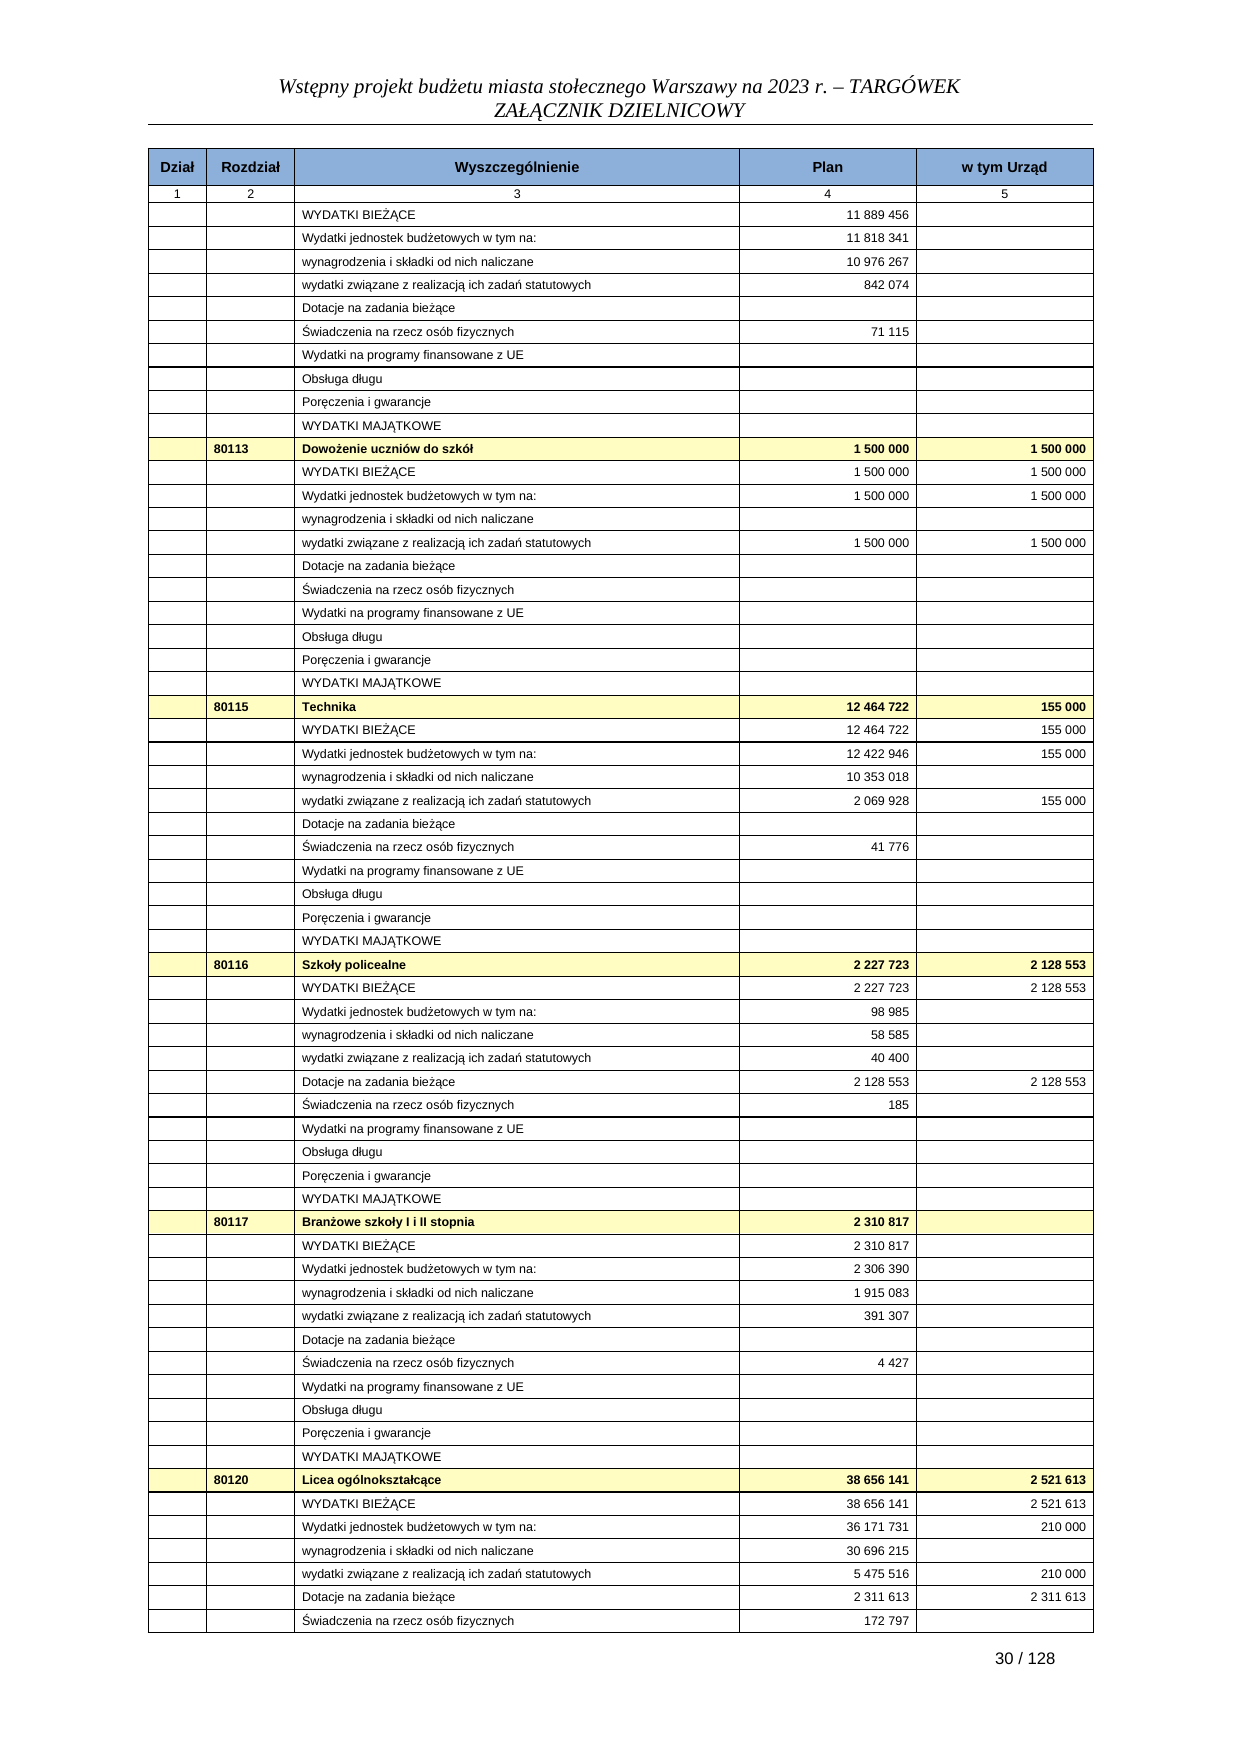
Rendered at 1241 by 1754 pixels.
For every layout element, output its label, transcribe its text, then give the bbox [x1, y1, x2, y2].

table_cell [740, 1164, 916, 1187]
table_cell 2 311 613 [917, 1586, 1093, 1608]
table_cell [740, 578, 916, 601]
table_cell [207, 555, 294, 577]
table_cell Dotacje na zadania bieżące [295, 555, 739, 577]
table_cell [207, 531, 294, 554]
table_cell [740, 1399, 916, 1421]
table_cell [917, 1164, 1093, 1187]
table_cell [917, 344, 1093, 366]
table_cell [149, 766, 206, 788]
table_cell [149, 1563, 206, 1585]
table_cell wynagrodzenia i składki od nich naliczane [295, 1281, 739, 1304]
table_cell 11 889 456 [740, 203, 916, 226]
table_cell [207, 1610, 294, 1632]
table_cell 155 000 [917, 696, 1093, 718]
table_cell [149, 1539, 206, 1562]
table_cell Dotacje na zadania bieżące [295, 1071, 739, 1093]
table_cell [149, 1422, 206, 1444]
table_cell [917, 602, 1093, 624]
table_cell [917, 1235, 1093, 1257]
table_cell 10 353 018 [740, 766, 916, 788]
table_cell [917, 1352, 1093, 1374]
table_cell Poręczenia i gwarancje [295, 906, 739, 929]
table_cell [917, 860, 1093, 882]
table_cell [207, 1024, 294, 1046]
table_cell [149, 906, 206, 929]
table_cell [917, 1328, 1093, 1351]
table_cell Dotacje na zadania bieżące [295, 297, 739, 319]
table_cell 12 464 722 [740, 696, 916, 718]
table_cell [917, 391, 1093, 413]
table_cell [149, 930, 206, 952]
table_cell [207, 649, 294, 671]
table_cell WYDATKI BIEŻĄCE [295, 1235, 739, 1257]
table_cell [207, 578, 294, 601]
table_cell [740, 1375, 916, 1398]
table_cell [740, 813, 916, 835]
table_cell [207, 1399, 294, 1421]
table_cell [917, 1024, 1093, 1046]
table_header w tym Urząd [917, 149, 1093, 185]
table_cell [207, 274, 294, 296]
table_cell [207, 1563, 294, 1585]
table_cell [207, 1516, 294, 1538]
table_cell [207, 906, 294, 929]
table_cell [149, 1000, 206, 1023]
table_cell [149, 813, 206, 835]
table_cell Dowożenie uczniów do szkół [295, 438, 739, 460]
table_cell Poręczenia i gwarancje [295, 391, 739, 413]
table_cell 80113 [207, 438, 294, 460]
table_cell 4 [740, 186, 916, 202]
table_cell [149, 1281, 206, 1304]
table_cell [149, 578, 206, 601]
table_cell 2 521 613 [917, 1469, 1093, 1491]
table_cell [917, 1422, 1093, 1444]
table_cell 1 500 000 [740, 531, 916, 554]
table_cell wydatki związane z realizacją ich zadań statutowych [295, 789, 739, 812]
table_cell [149, 227, 206, 249]
table_cell [207, 1422, 294, 1444]
table_cell 2 128 553 [917, 1071, 1093, 1093]
table_cell [149, 1399, 206, 1421]
table_cell [149, 321, 206, 343]
table_cell [207, 1141, 294, 1163]
table_cell [207, 1071, 294, 1093]
table_cell [740, 391, 916, 413]
table_cell 172 797 [740, 1610, 916, 1632]
table_cell 391 307 [740, 1305, 916, 1327]
table_cell 38 656 141 [740, 1469, 916, 1491]
table_cell 71 115 [740, 321, 916, 343]
table_cell [207, 227, 294, 249]
table_cell wynagrodzenia i składki od nich naliczane [295, 508, 739, 530]
table_cell [917, 1118, 1093, 1140]
table_cell 842 074 [740, 274, 916, 296]
table_cell [149, 1493, 206, 1515]
table_cell [149, 1071, 206, 1093]
table_cell 12 464 722 [740, 719, 916, 741]
table_cell [917, 1188, 1093, 1210]
table_header Wyszczególnienie [295, 149, 739, 185]
table_cell [149, 1141, 206, 1163]
table_cell [207, 1446, 294, 1468]
table_cell [917, 1305, 1093, 1327]
table_cell wydatki związane z realizacją ich zadań statutowych [295, 1047, 739, 1069]
table_cell [917, 1047, 1093, 1069]
table_cell 5 475 516 [740, 1563, 916, 1585]
table_cell Wydatki jednostek budżetowych w tym na: [295, 1000, 739, 1023]
table_cell [740, 297, 916, 319]
table_cell 4 427 [740, 1352, 916, 1374]
table_cell [207, 860, 294, 882]
table_cell WYDATKI MAJĄTKOWE [295, 1446, 739, 1468]
table_cell [740, 649, 916, 671]
table_cell [207, 344, 294, 366]
table_cell 2 128 553 [917, 953, 1093, 976]
table_cell [917, 368, 1093, 390]
table_cell [149, 1610, 206, 1632]
table_cell 3 [295, 186, 739, 202]
table_cell [207, 1305, 294, 1327]
table_cell wydatki związane z realizacją ich zadań statutowych [295, 274, 739, 296]
table_cell [917, 227, 1093, 249]
table_cell [149, 1586, 206, 1608]
table_cell Poręczenia i gwarancje [295, 1422, 739, 1444]
table_cell [149, 860, 206, 882]
table_cell 1 500 000 [740, 485, 916, 507]
table_cell [740, 555, 916, 577]
table_cell [149, 250, 206, 273]
table_cell [207, 977, 294, 999]
table_cell [207, 1188, 294, 1210]
table_cell [740, 414, 916, 437]
table_cell [149, 743, 206, 765]
table_cell [149, 649, 206, 671]
table_cell [740, 1446, 916, 1468]
table_cell [149, 344, 206, 366]
table_cell [149, 719, 206, 741]
table_cell [917, 672, 1093, 694]
table_cell [149, 1516, 206, 1538]
table_cell Wydatki jednostek budżetowych w tym na: [295, 485, 739, 507]
table_cell [207, 602, 294, 624]
table_cell [740, 1422, 916, 1444]
table_cell [207, 625, 294, 648]
table_cell [207, 297, 294, 319]
table_cell [207, 508, 294, 530]
table_cell [149, 1352, 206, 1374]
table_cell [207, 321, 294, 343]
table_cell [207, 883, 294, 905]
table_cell [207, 930, 294, 952]
table_cell [149, 297, 206, 319]
table_cell 1 500 000 [740, 438, 916, 460]
table_cell [740, 1141, 916, 1163]
table_cell [917, 297, 1093, 319]
table_cell [917, 321, 1093, 343]
table_cell Wydatki jednostek budżetowych w tym na: [295, 227, 739, 249]
table_cell [149, 461, 206, 483]
table_cell [149, 1235, 206, 1257]
table_cell 2 521 613 [917, 1493, 1093, 1515]
table_cell Wydatki na programy finansowane z UE [295, 1118, 739, 1140]
table_header Dział [149, 149, 206, 185]
table_cell [917, 250, 1093, 273]
table_cell [149, 485, 206, 507]
table_cell [149, 1188, 206, 1210]
table_cell Poręczenia i gwarancje [295, 1164, 739, 1187]
table_cell Wydatki na programy finansowane z UE [295, 1375, 739, 1398]
table_cell [917, 274, 1093, 296]
table_cell [740, 625, 916, 648]
table_cell WYDATKI BIEŻĄCE [295, 719, 739, 741]
table_cell [917, 578, 1093, 601]
table_cell [149, 203, 206, 226]
table_cell Wydatki na programy finansowane z UE [295, 344, 739, 366]
table_cell Obsługa długu [295, 625, 739, 648]
table_cell 1 [149, 186, 206, 202]
table_cell [207, 813, 294, 835]
table_cell wynagrodzenia i składki od nich naliczane [295, 1539, 739, 1562]
table_cell 2 227 723 [740, 953, 916, 976]
table_cell 36 171 731 [740, 1516, 916, 1538]
table_cell 2 [207, 186, 294, 202]
table_cell wynagrodzenia i składki od nich naliczane [295, 766, 739, 788]
table_cell [149, 1328, 206, 1351]
table_cell [149, 836, 206, 858]
table_cell [740, 883, 916, 905]
table_cell [207, 1164, 294, 1187]
table_cell [207, 743, 294, 765]
table_cell Technika [295, 696, 739, 718]
table_cell [149, 1164, 206, 1187]
table_cell [149, 883, 206, 905]
table_cell [917, 813, 1093, 835]
table_cell [149, 414, 206, 437]
table_cell 58 585 [740, 1024, 916, 1046]
table_cell [917, 649, 1093, 671]
table_cell [917, 555, 1093, 577]
table_cell 80115 [207, 696, 294, 718]
table_cell 1 500 000 [740, 461, 916, 483]
table_cell 1 500 000 [917, 461, 1093, 483]
table_cell [149, 1118, 206, 1140]
table_cell Świadczenia na rzecz osób fizycznych [295, 1094, 739, 1116]
table_cell [917, 836, 1093, 858]
table_cell Obsługa długu [295, 1399, 739, 1421]
table_cell [207, 1375, 294, 1398]
table_cell wydatki związane z realizacją ich zadań statutowych [295, 531, 739, 554]
table_cell [740, 602, 916, 624]
table_cell 2 310 817 [740, 1211, 916, 1233]
table_cell 41 776 [740, 836, 916, 858]
table_cell Świadczenia na rzecz osób fizycznych [295, 578, 739, 601]
table_cell [917, 1211, 1093, 1233]
table_cell 155 000 [917, 719, 1093, 741]
table_cell 1 500 000 [917, 438, 1093, 460]
table_cell [917, 930, 1093, 952]
table_cell [917, 1375, 1093, 1398]
table_cell [740, 1118, 916, 1140]
table_cell [740, 1328, 916, 1351]
table_cell Świadczenia na rzecz osób fizycznych [295, 1352, 739, 1374]
table_cell [917, 1610, 1093, 1632]
table_cell [207, 1235, 294, 1257]
table_cell [149, 602, 206, 624]
table_cell 210 000 [917, 1563, 1093, 1585]
table_cell [917, 508, 1093, 530]
table_cell [207, 1281, 294, 1304]
table_cell [149, 1446, 206, 1468]
table_cell [207, 368, 294, 390]
table_cell WYDATKI BIEŻĄCE [295, 1493, 739, 1515]
table_cell Wydatki na programy finansowane z UE [295, 860, 739, 882]
table_cell [740, 672, 916, 694]
table_cell [740, 1188, 916, 1210]
table_cell 1 915 083 [740, 1281, 916, 1304]
table_cell 2 128 553 [740, 1071, 916, 1093]
table_cell [917, 1539, 1093, 1562]
table_cell [149, 789, 206, 812]
table_cell [149, 555, 206, 577]
table_cell 80120 [207, 1469, 294, 1491]
table_cell 2 128 553 [917, 977, 1093, 999]
table_cell 155 000 [917, 743, 1093, 765]
table_cell [917, 906, 1093, 929]
table_cell [740, 860, 916, 882]
table_cell 185 [740, 1094, 916, 1116]
table_cell [207, 203, 294, 226]
table_cell [149, 1469, 206, 1491]
table_cell [207, 1258, 294, 1280]
table_cell [207, 1094, 294, 1116]
table_cell [149, 1375, 206, 1398]
table_cell [740, 344, 916, 366]
table_cell [207, 836, 294, 858]
table_cell Świadczenia na rzecz osób fizycznych [295, 321, 739, 343]
table_cell 12 422 946 [740, 743, 916, 765]
table_cell [917, 766, 1093, 788]
table_cell 40 400 [740, 1047, 916, 1069]
table_cell [207, 672, 294, 694]
table_cell Obsługa długu [295, 1141, 739, 1163]
table_cell [917, 1000, 1093, 1023]
table_cell Dotacje na zadania bieżące [295, 813, 739, 835]
table_cell Branżowe szkoły I i II stopnia [295, 1211, 739, 1233]
table_cell [917, 414, 1093, 437]
table_cell [207, 1328, 294, 1351]
table_cell wynagrodzenia i składki od nich naliczane [295, 250, 739, 273]
table_cell [149, 438, 206, 460]
table_cell [149, 625, 206, 648]
table_cell Wydatki jednostek budżetowych w tym na: [295, 1258, 739, 1280]
table_cell [917, 1281, 1093, 1304]
table_cell [917, 203, 1093, 226]
table_cell [740, 508, 916, 530]
table_cell 5 [917, 186, 1093, 202]
table_cell Obsługa długu [295, 368, 739, 390]
table_cell [917, 1141, 1093, 1163]
table_cell [149, 953, 206, 976]
table_cell [207, 1118, 294, 1140]
table_cell [149, 1211, 206, 1233]
table_cell [149, 672, 206, 694]
table_cell Wydatki na programy finansowane z UE [295, 602, 739, 624]
table_cell 2 310 817 [740, 1235, 916, 1257]
table_cell [207, 789, 294, 812]
table_cell 1 500 000 [917, 485, 1093, 507]
table_cell 10 976 267 [740, 250, 916, 273]
table_cell [740, 368, 916, 390]
table_cell [917, 1258, 1093, 1280]
table_cell wydatki związane z realizacją ich zadań statutowych [295, 1563, 739, 1585]
table_cell [917, 1446, 1093, 1468]
table_cell Wydatki jednostek budżetowych w tym na: [295, 743, 739, 765]
table_cell [149, 508, 206, 530]
table_cell 30 696 215 [740, 1539, 916, 1562]
table_cell [207, 766, 294, 788]
table_cell 1 500 000 [917, 531, 1093, 554]
table_cell [149, 391, 206, 413]
table_cell [149, 368, 206, 390]
table_cell [207, 461, 294, 483]
table_cell [917, 1399, 1093, 1421]
table_cell [917, 625, 1093, 648]
table_cell [207, 1539, 294, 1562]
table_cell Dotacje na zadania bieżące [295, 1328, 739, 1351]
table_cell [149, 531, 206, 554]
table_cell 38 656 141 [740, 1493, 916, 1515]
table_cell [207, 1047, 294, 1069]
table_cell Dotacje na zadania bieżące [295, 1586, 739, 1608]
table_cell WYDATKI BIEŻĄCE [295, 461, 739, 483]
table_cell 98 985 [740, 1000, 916, 1023]
table_cell 11 818 341 [740, 227, 916, 249]
table_header Plan [740, 149, 916, 185]
table_cell Poręczenia i gwarancje [295, 649, 739, 671]
table_cell 2 306 390 [740, 1258, 916, 1280]
table_cell WYDATKI BIEŻĄCE [295, 203, 739, 226]
table_cell [917, 883, 1093, 905]
table_cell [149, 1047, 206, 1069]
table_cell [207, 1000, 294, 1023]
table_cell wynagrodzenia i składki od nich naliczane [295, 1024, 739, 1046]
table_cell [740, 906, 916, 929]
table_cell 2 069 928 [740, 789, 916, 812]
table_header Rozdział [207, 149, 294, 185]
table_cell [149, 696, 206, 718]
table_cell [149, 1094, 206, 1116]
table_cell 80117 [207, 1211, 294, 1233]
table_cell [149, 1258, 206, 1280]
table_cell [207, 1586, 294, 1608]
table_cell 155 000 [917, 789, 1093, 812]
table_cell [207, 1493, 294, 1515]
table_cell WYDATKI MAJĄTKOWE [295, 414, 739, 437]
table_cell [740, 930, 916, 952]
table_cell Licea ogólnokształcące [295, 1469, 739, 1491]
table_cell WYDATKI MAJĄTKOWE [295, 930, 739, 952]
table_cell [207, 485, 294, 507]
table_cell Świadczenia na rzecz osób fizycznych [295, 836, 739, 858]
table_cell WYDATKI MAJĄTKOWE [295, 672, 739, 694]
table_cell 2 311 613 [740, 1586, 916, 1608]
table_cell WYDATKI BIEŻĄCE [295, 977, 739, 999]
table_cell [149, 977, 206, 999]
table_cell Wydatki jednostek budżetowych w tym na: [295, 1516, 739, 1538]
table_cell [149, 274, 206, 296]
table_cell [207, 250, 294, 273]
table_cell [917, 1094, 1093, 1116]
table_cell [149, 1024, 206, 1046]
table_cell Świadczenia na rzecz osób fizycznych [295, 1610, 739, 1632]
table_cell [149, 1305, 206, 1327]
table_cell Szkoły policealne [295, 953, 739, 976]
table_cell 210 000 [917, 1516, 1093, 1538]
table_cell 2 227 723 [740, 977, 916, 999]
table_cell [207, 719, 294, 741]
table_cell [207, 391, 294, 413]
table_cell WYDATKI MAJĄTKOWE [295, 1188, 739, 1210]
table_cell 80116 [207, 953, 294, 976]
table_cell [207, 1352, 294, 1374]
table_cell Obsługa długu [295, 883, 739, 905]
table_cell [207, 414, 294, 437]
table_cell wydatki związane z realizacją ich zadań statutowych [295, 1305, 739, 1327]
